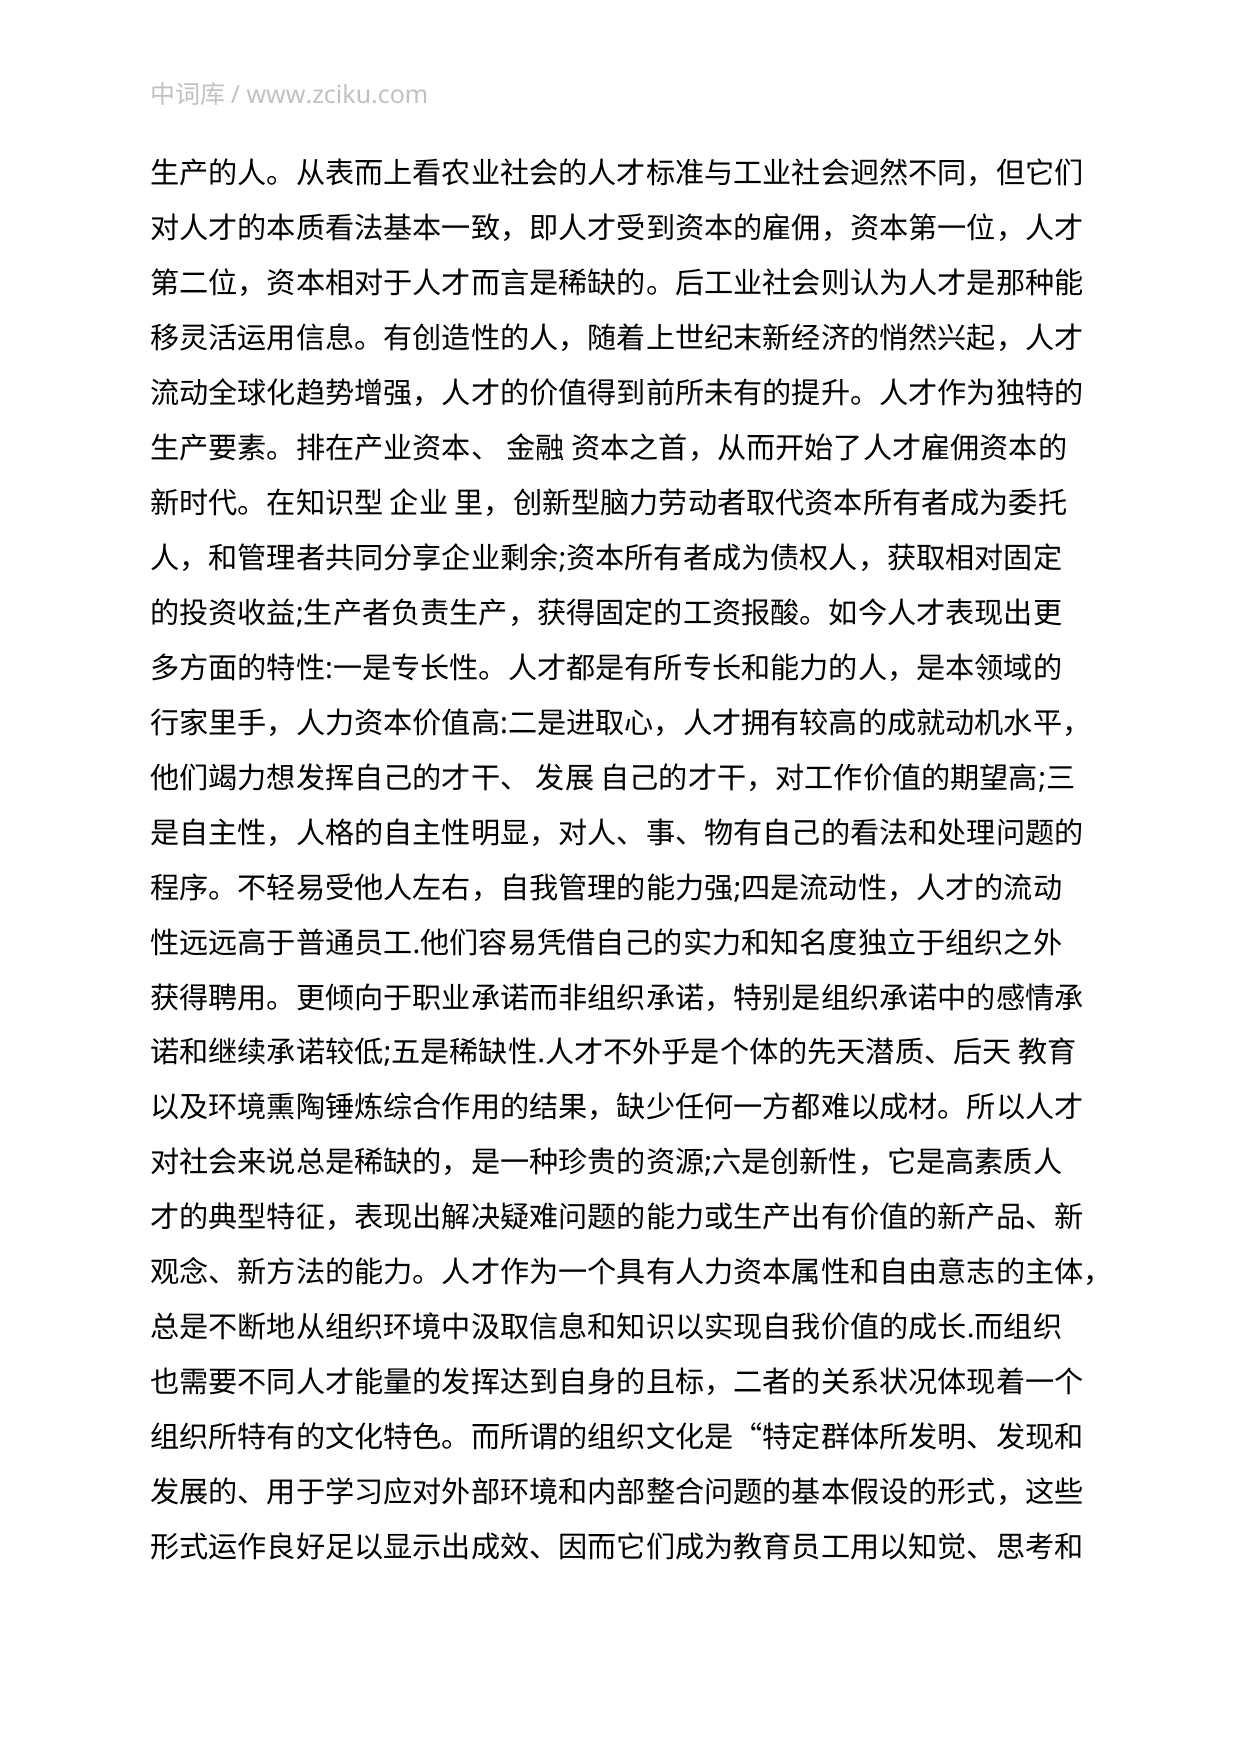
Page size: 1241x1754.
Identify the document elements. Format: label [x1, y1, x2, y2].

text [150, 150, 1090, 1566]
